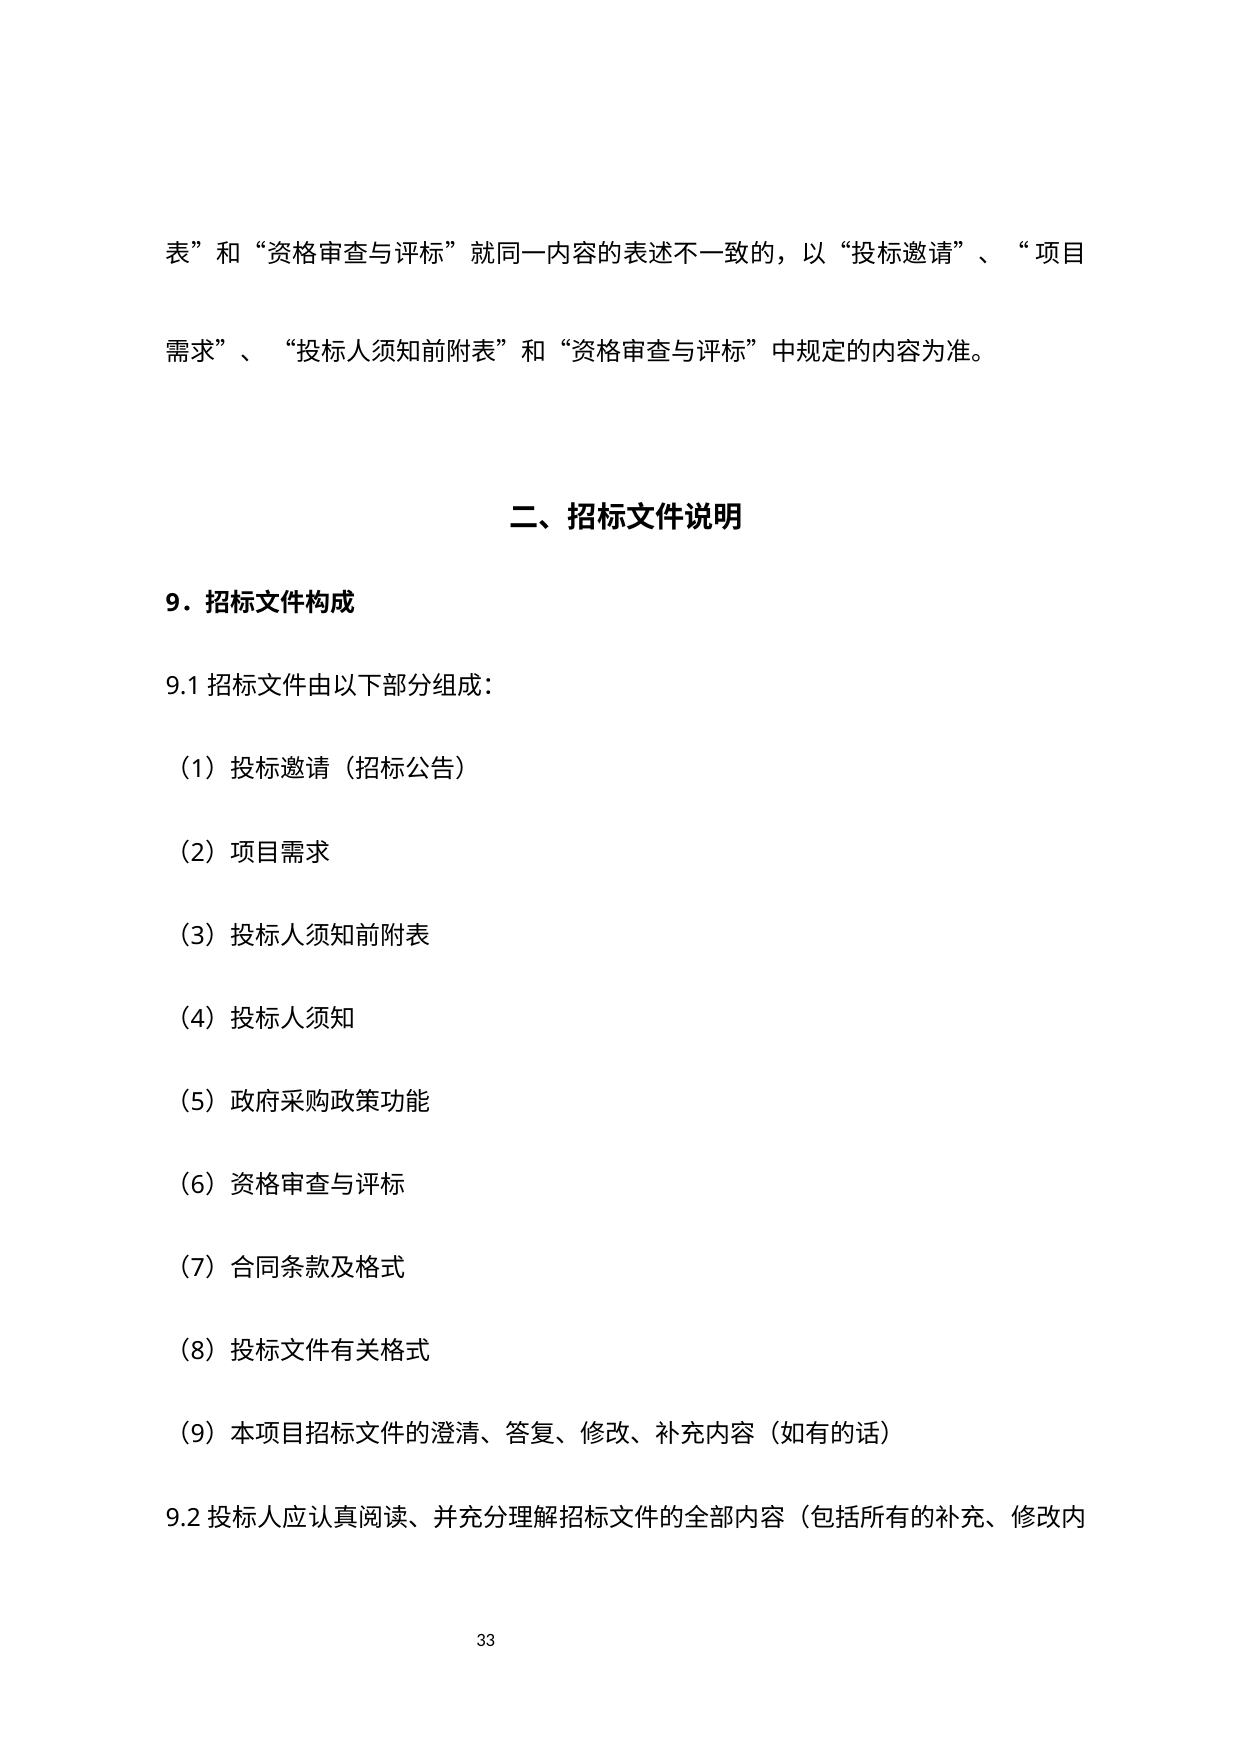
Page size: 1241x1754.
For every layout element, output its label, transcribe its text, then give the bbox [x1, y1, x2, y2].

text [165, 1483, 1087, 1548]
text （3）投标人须知前附表 [165, 901, 1087, 966]
text （9）本项目招标文件的澄清、答复、修改、补充内容（如有的话） [165, 1399, 1087, 1464]
text （6）资格审查与评标 [165, 1150, 1087, 1215]
text （8）投标文件有关格式 [165, 1316, 1087, 1381]
text （2）项目需求 [165, 818, 1087, 883]
text 9．招标文件构成 [165, 568, 1087, 633]
text （5）政府采购政策功能 [165, 1067, 1087, 1132]
text （4）投标人须知 [165, 984, 1087, 1049]
text 9.1 招标文件由以下部分组成： [165, 651, 1087, 716]
text 二、招标文件说明 [165, 482, 1087, 547]
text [165, 219, 1087, 382]
text （7）合同条款及格式 [165, 1233, 1087, 1298]
text （1）投标邀请（招标公告） [165, 734, 1087, 799]
